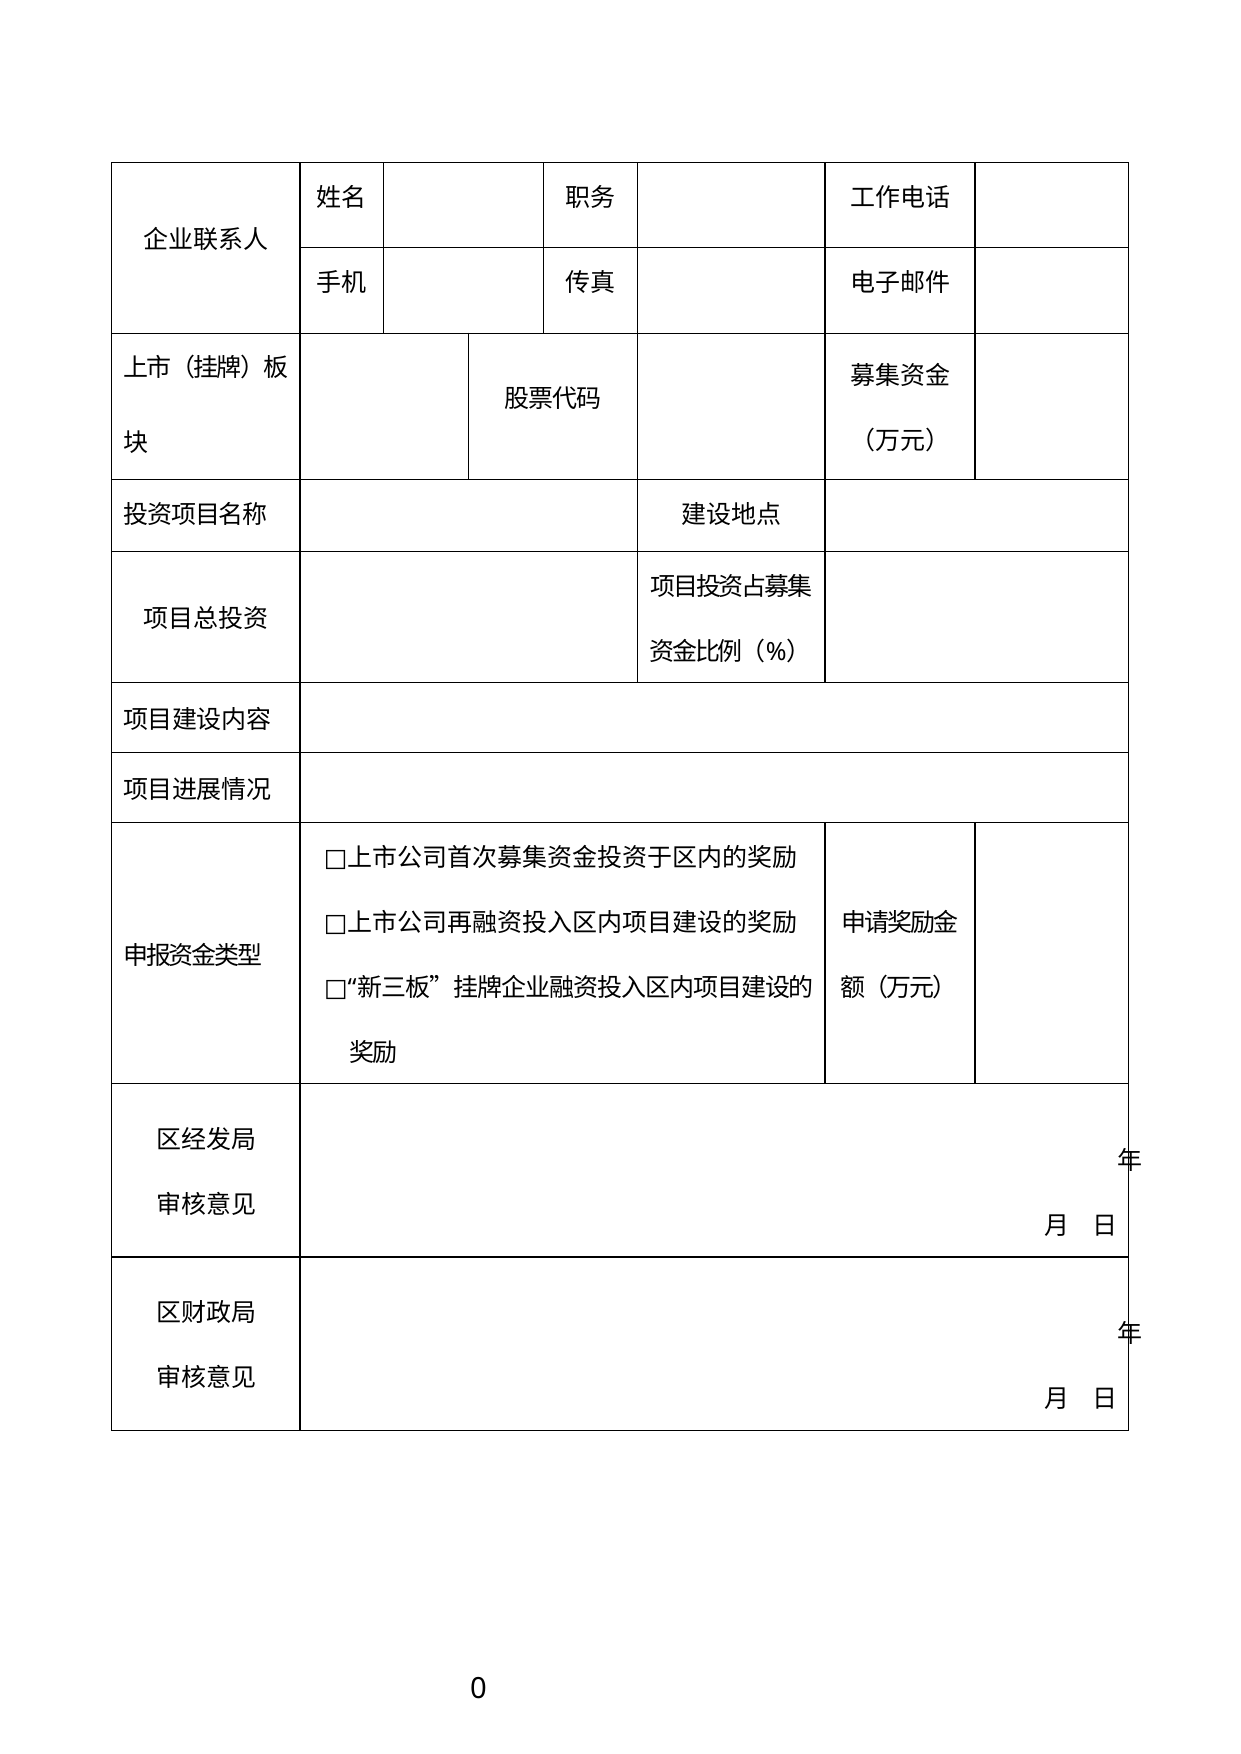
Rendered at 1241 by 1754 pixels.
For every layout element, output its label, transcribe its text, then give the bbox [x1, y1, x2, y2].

table_cell [638, 163, 824, 247]
table_cell 年 月 日 [301, 1084, 1128, 1256]
table_cell 手机 [301, 248, 383, 332]
table_cell 区经发局 审核意见 [112, 1084, 299, 1256]
table_cell [638, 248, 824, 332]
table_cell [301, 753, 1128, 822]
table_cell 募集资金（万元） [826, 334, 974, 479]
table_cell [638, 334, 824, 479]
table_cell [976, 334, 1128, 479]
table_cell □上市公司首次募集资金投资于区内的奖励 □上市公司再融资投入区内项目建设的奖励 □“新三板”挂牌企业融资投入区内项目建设的奖励 [301, 823, 824, 1083]
table_cell [301, 334, 468, 479]
table_cell [384, 248, 543, 332]
table_cell 申报资金类型 [112, 823, 299, 1083]
table_cell 姓名 [301, 163, 383, 247]
table_cell 传真 [544, 248, 637, 332]
table_cell [301, 480, 637, 551]
table_cell 上市（挂牌）板块 [112, 334, 299, 479]
table_cell 年 月 日 [301, 1258, 1128, 1429]
table_cell [301, 552, 637, 682]
table_cell 建设地点 [638, 480, 824, 551]
table_cell 项目进展情况 [112, 753, 299, 822]
table_cell 职务 [544, 163, 637, 247]
table_cell 工作电话 [826, 163, 974, 247]
table_cell 电子邮件 [826, 248, 974, 332]
table_cell 项目总投资 [112, 552, 299, 682]
table_cell [976, 823, 1128, 1083]
table_cell 区财政局 审核意见 [112, 1258, 299, 1429]
table_cell [826, 480, 1128, 551]
table_cell [301, 683, 1128, 752]
table_cell 项目建设内容 [112, 683, 299, 752]
table_cell [384, 163, 543, 247]
table_cell 股票代码 [469, 334, 637, 479]
table_cell [826, 552, 1128, 682]
table_cell [976, 248, 1128, 332]
table_cell 申请奖励金额（万元） [826, 823, 974, 1083]
table_cell [976, 163, 1128, 247]
table_cell 项目投资占募集资金比例（%） [638, 552, 824, 682]
table_cell 投资项目名称 [112, 480, 299, 551]
table_cell 企业联系人 [112, 163, 299, 332]
